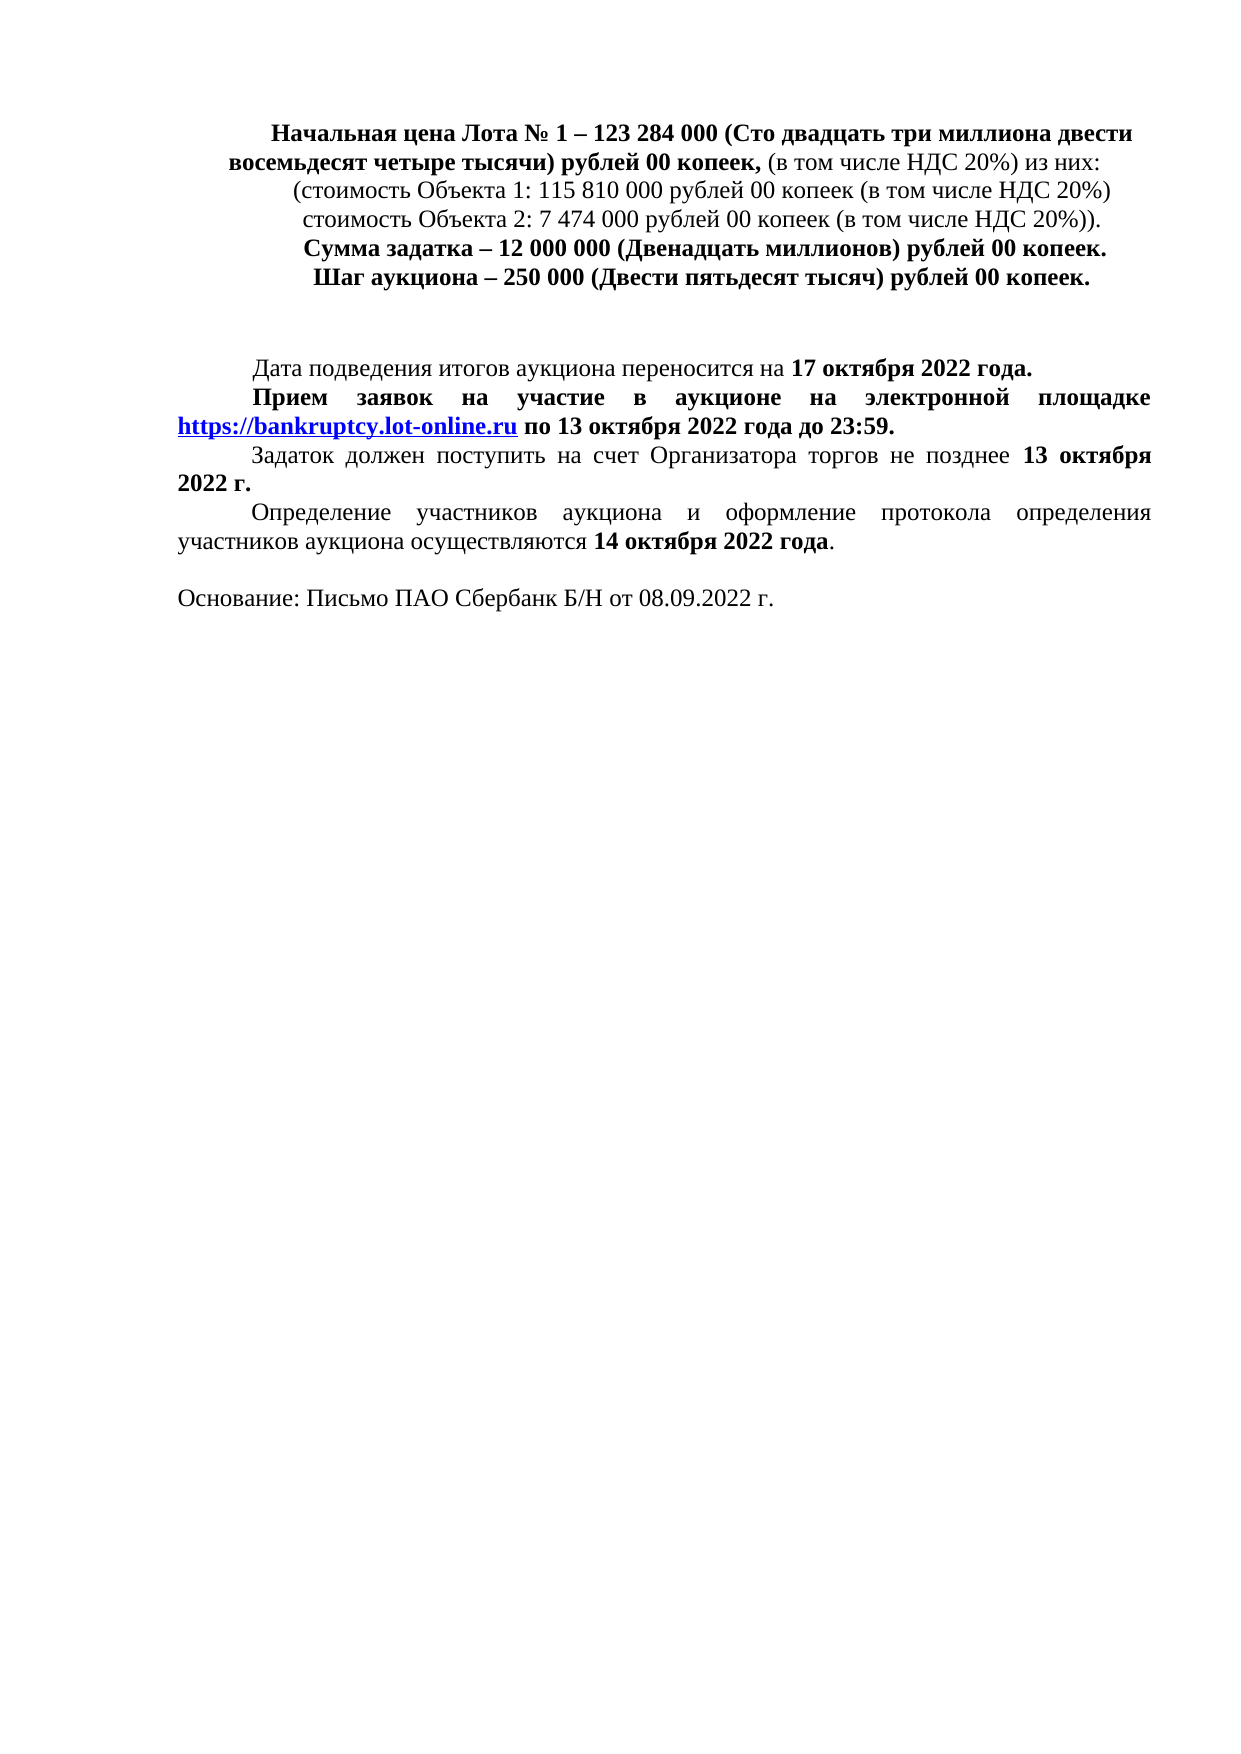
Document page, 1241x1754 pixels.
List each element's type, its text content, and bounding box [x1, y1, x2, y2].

text Сумма задатка – 12 000 000 (Двенадцать миллионов) рублей 00 копеек. [177, 233, 1152, 262]
text стоимость Объекта 2: 7 474 000 рублей 00 копеек (в том числе НДС 20%)). [177, 204, 1152, 233]
text Начальная цена Лота № 1 – 123 284 000 (Сто двадцать три миллиона двести восемьдесят четыре тысячи) рублей 00 копеек, (в том числе НДС 20%) из них: [177, 118, 1152, 176]
text Основание: Письмо ПАО Сбербанк Б/Н от 08.09.2022 г. [177, 583, 1152, 612]
text Задаток должен поступить на счет Организатора торгов не позднее 13 октября 2022 г. [177, 440, 1152, 497]
text (стоимость Объекта 1: 115 810 000 рублей 00 копеек (в том числе НДС 20%) [177, 176, 1152, 204]
text Определение участников аукциона и оформление протокола определения участников аукциона осуществляются 14 октября 2022 года. [177, 497, 1152, 555]
list Шаг аукциона – 250 000 (Двести пятьдесят тысяч) рублей 00 копеек. [177, 262, 1158, 291]
text Дата подведения итогов аукциона переносится на 17 октября 2022 года. [177, 353, 1152, 382]
text Прием заявок на участие в аукционе на электронной площадке https://bankruptcy.lot-online.ru по 13 октября 2022 года до 23:59. [177, 382, 1152, 440]
